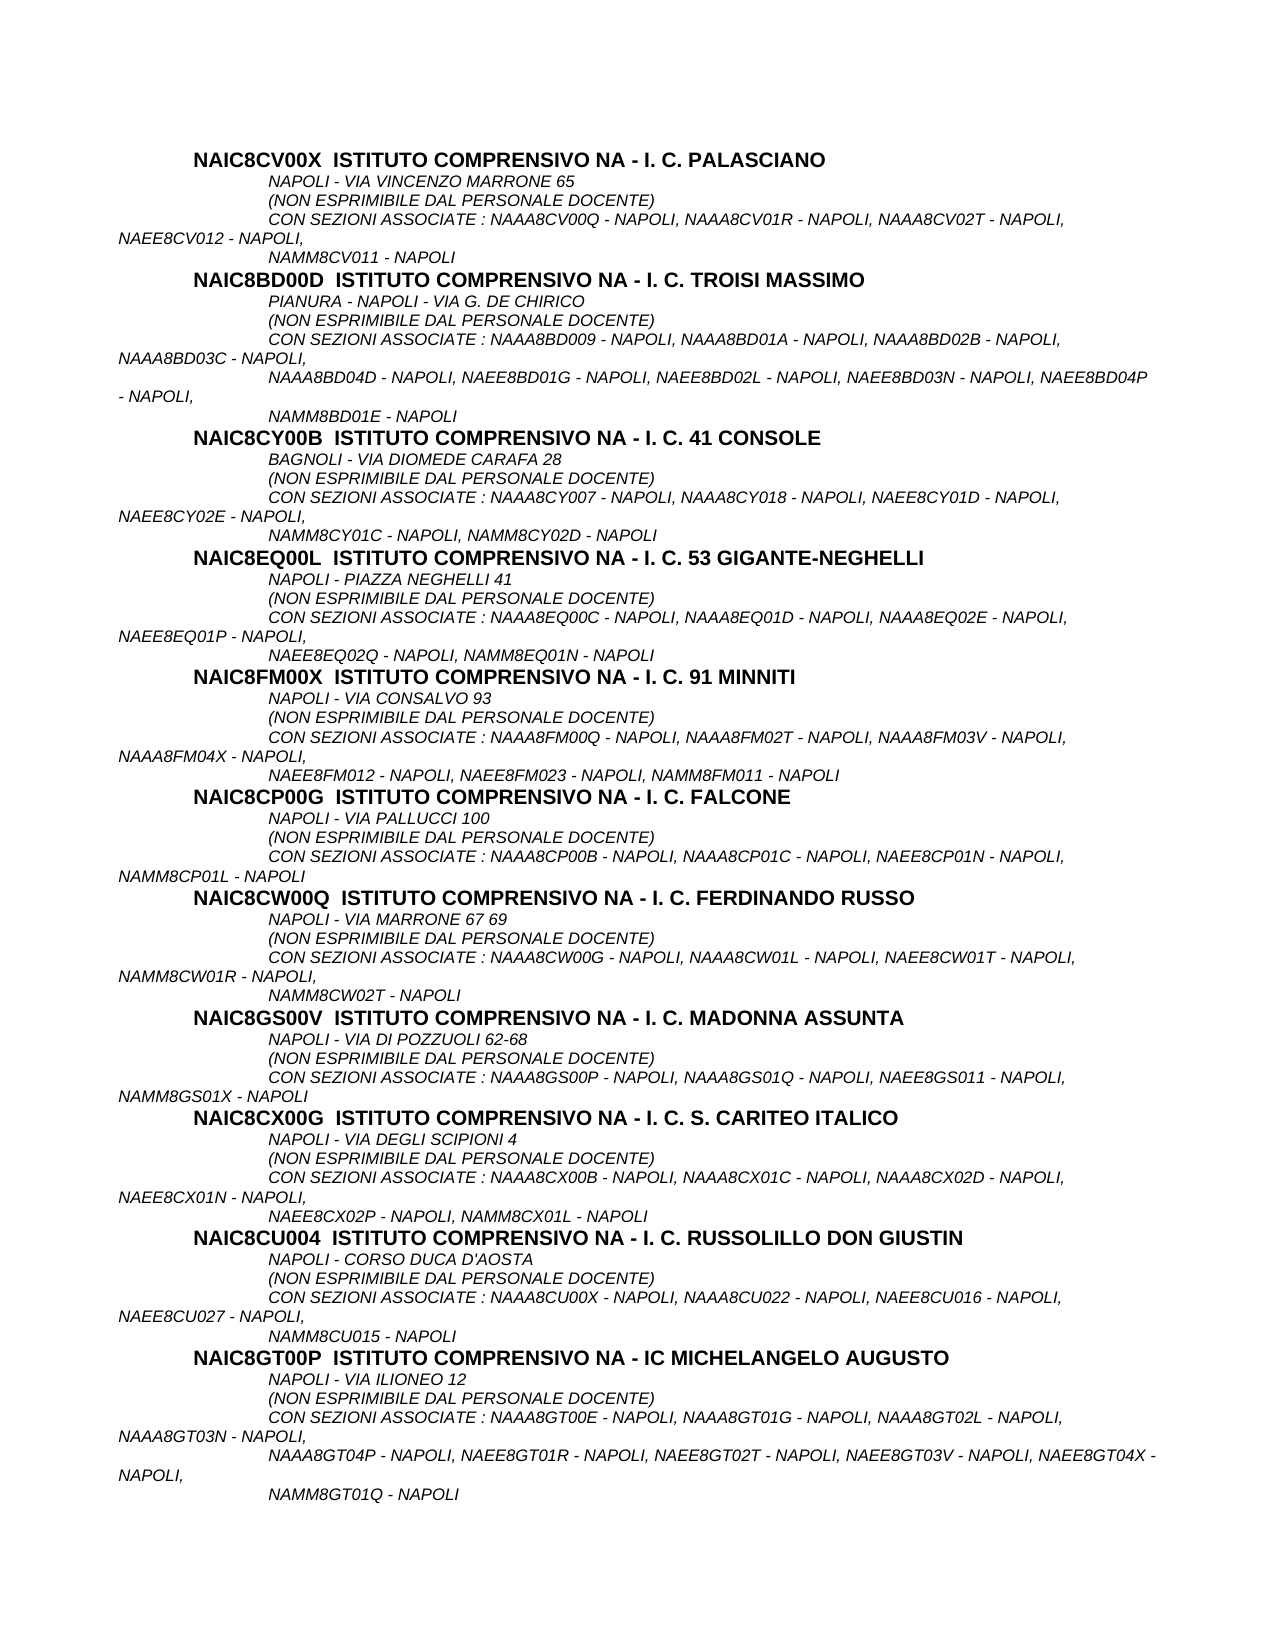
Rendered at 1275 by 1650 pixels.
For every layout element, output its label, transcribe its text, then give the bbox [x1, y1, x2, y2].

text (NON ESPRIMIBILE DAL PERSONALE DOCENTE) [118, 1389, 1157, 1408]
text NAIC8BD00D ISTITUTO COMPRENSIVO NA - I. C. TROISI MASSIMO [118, 267, 1157, 291]
text (NON ESPRIMIBILE DAL PERSONALE DOCENTE) [118, 469, 1157, 488]
text NAIC8GT00P ISTITUTO COMPRENSIVO NA - IC MICHELANGELO AUGUSTO [118, 1346, 1157, 1369]
text NAPOLI - VIA DEGLI SCIPIONI 4 [118, 1130, 1157, 1149]
text CON SEZIONI ASSOCIATE : NAAA8GS00P - NAPOLI, NAAA8GS01Q - NAPOLI, NAEE8GS011 - NAPOLI, NAMM8GS01X - NAPOLI [118, 1068, 1157, 1106]
text (NON ESPRIMIBILE DAL PERSONALE DOCENTE) [118, 311, 1157, 330]
text (NON ESPRIMIBILE DAL PERSONALE DOCENTE) [118, 1048, 1157, 1068]
text BAGNOLI - VIA DIOMEDE CARAFA 28 [118, 449, 1157, 469]
text CON SEZIONI ASSOCIATE : NAAA8CY007 - NAPOLI, NAAA8CY018 - NAPOLI, NAEE8CY01D - NAPOLI, NAEE8CY02E - NAPOLI, [118, 488, 1157, 526]
text NAEE8CX02P - NAPOLI, NAMM8CX01L - NAPOLI [118, 1207, 1157, 1226]
text NAEE8EQ02Q - NAPOLI, NAMM8EQ01N - NAPOLI [118, 646, 1157, 665]
text NAIC8CU004 ISTITUTO COMPRENSIVO NA - I. C. RUSSOLILLO DON GIUSTIN [118, 1226, 1157, 1250]
text NAIC8CV00X ISTITUTO COMPRENSIVO NA - I. C. PALASCIANO [118, 148, 1157, 172]
text NAIC8GS00V ISTITUTO COMPRENSIVO NA - I. C. MADONNA ASSUNTA [118, 1005, 1157, 1029]
text CON SEZIONI ASSOCIATE : NAAA8BD009 - NAPOLI, NAAA8BD01A - NAPOLI, NAAA8BD02B - NAPOLI, NAAA8BD03C - NAPOLI, [118, 330, 1157, 368]
text NAIC8CX00G ISTITUTO COMPRENSIVO NA - I. C. S. CARITEO ITALICO [118, 1106, 1157, 1130]
text PIANURA - NAPOLI - VIA G. DE CHIRICO [118, 291, 1157, 311]
text (NON ESPRIMIBILE DAL PERSONALE DOCENTE) [118, 828, 1157, 847]
text NAMM8GT01Q - NAPOLI [118, 1484, 1157, 1504]
text NAMM8CV011 - NAPOLI [118, 248, 1157, 267]
text NAMM8CY01C - NAPOLI, NAMM8CY02D - NAPOLI [118, 526, 1157, 545]
text (NON ESPRIMIBILE DAL PERSONALE DOCENTE) [118, 588, 1157, 608]
text NAPOLI - PIAZZA NEGHELLI 41 [118, 569, 1157, 588]
text NAPOLI - VIA MARRONE 67 69 [118, 909, 1157, 929]
text NAPOLI - VIA PALLUCCI 100 [118, 809, 1157, 828]
text (NON ESPRIMIBILE DAL PERSONALE DOCENTE) [118, 191, 1157, 210]
text CON SEZIONI ASSOCIATE : NAAA8EQ00C - NAPOLI, NAAA8EQ01D - NAPOLI, NAAA8EQ02E - NAPOLI, NAEE8EQ01P - NAPOLI, [118, 608, 1157, 646]
text NAPOLI - VIA ILIONEO 12 [118, 1369, 1157, 1389]
text CON SEZIONI ASSOCIATE : NAAA8CP00B - NAPOLI, NAAA8CP01C - NAPOLI, NAEE8CP01N - NAPOLI, NAMM8CP01L - NAPOLI [118, 847, 1157, 886]
text NAPOLI - VIA VINCENZO MARRONE 65 [118, 172, 1157, 191]
text (NON ESPRIMIBILE DAL PERSONALE DOCENTE) [118, 929, 1157, 948]
text (NON ESPRIMIBILE DAL PERSONALE DOCENTE) [118, 1269, 1157, 1288]
text CON SEZIONI ASSOCIATE : NAAA8FM00Q - NAPOLI, NAAA8FM02T - NAPOLI, NAAA8FM03V - NAPOLI, NAAA8FM04X - NAPOLI, [118, 727, 1157, 766]
text CON SEZIONI ASSOCIATE : NAAA8CW00G - NAPOLI, NAAA8CW01L - NAPOLI, NAEE8CW01T - NAPOLI, NAMM8CW01R - NAPOLI, [118, 948, 1157, 986]
text NAIC8FM00X ISTITUTO COMPRENSIVO NA - I. C. 91 MINNITI [118, 665, 1157, 689]
text NAIC8CY00B ISTITUTO COMPRENSIVO NA - I. C. 41 CONSOLE [118, 426, 1157, 449]
text NAPOLI - VIA DI POZZUOLI 62-68 [118, 1029, 1157, 1048]
text (NON ESPRIMIBILE DAL PERSONALE DOCENTE) [118, 708, 1157, 727]
text (NON ESPRIMIBILE DAL PERSONALE DOCENTE) [118, 1149, 1157, 1168]
text NAAA8BD04D - NAPOLI, NAEE8BD01G - NAPOLI, NAEE8BD02L - NAPOLI, NAEE8BD03N - NAPOLI, NAEE8BD04P - NAPOLI, [118, 368, 1157, 406]
text NAMM8CU015 - NAPOLI [118, 1326, 1157, 1346]
text NAIC8CW00Q ISTITUTO COMPRENSIVO NA - I. C. FERDINANDO RUSSO [118, 886, 1157, 909]
text NAIC8CP00G ISTITUTO COMPRENSIVO NA - I. C. FALCONE [118, 785, 1157, 809]
text NAPOLI - VIA CONSALVO 93 [118, 689, 1157, 708]
text NAEE8FM012 - NAPOLI, NAEE8FM023 - NAPOLI, NAMM8FM011 - NAPOLI [118, 766, 1157, 785]
text CON SEZIONI ASSOCIATE : NAAA8CV00Q - NAPOLI, NAAA8CV01R - NAPOLI, NAAA8CV02T - NAPOLI, NAEE8CV012 - NAPOLI, [118, 210, 1157, 248]
text CON SEZIONI ASSOCIATE : NAAA8CX00B - NAPOLI, NAAA8CX01C - NAPOLI, NAAA8CX02D - NAPOLI, NAEE8CX01N - NAPOLI, [118, 1168, 1157, 1207]
text CON SEZIONI ASSOCIATE : NAAA8CU00X - NAPOLI, NAAA8CU022 - NAPOLI, NAEE8CU016 - NAPOLI, NAEE8CU027 - NAPOLI, [118, 1288, 1157, 1326]
text NAMM8BD01E - NAPOLI [118, 406, 1157, 426]
text CON SEZIONI ASSOCIATE : NAAA8GT00E - NAPOLI, NAAA8GT01G - NAPOLI, NAAA8GT02L - NAPOLI, NAAA8GT03N - NAPOLI, [118, 1408, 1157, 1446]
text NAIC8EQ00L ISTITUTO COMPRENSIVO NA - I. C. 53 GIGANTE-NEGHELLI [118, 545, 1157, 569]
text NAAA8GT04P - NAPOLI, NAEE8GT01R - NAPOLI, NAEE8GT02T - NAPOLI, NAEE8GT03V - NAPOLI, NAEE8GT04X - NAPOLI, [118, 1446, 1157, 1484]
text NAPOLI - CORSO DUCA D'AOSTA [118, 1250, 1157, 1269]
text NAMM8CW02T - NAPOLI [118, 986, 1157, 1005]
